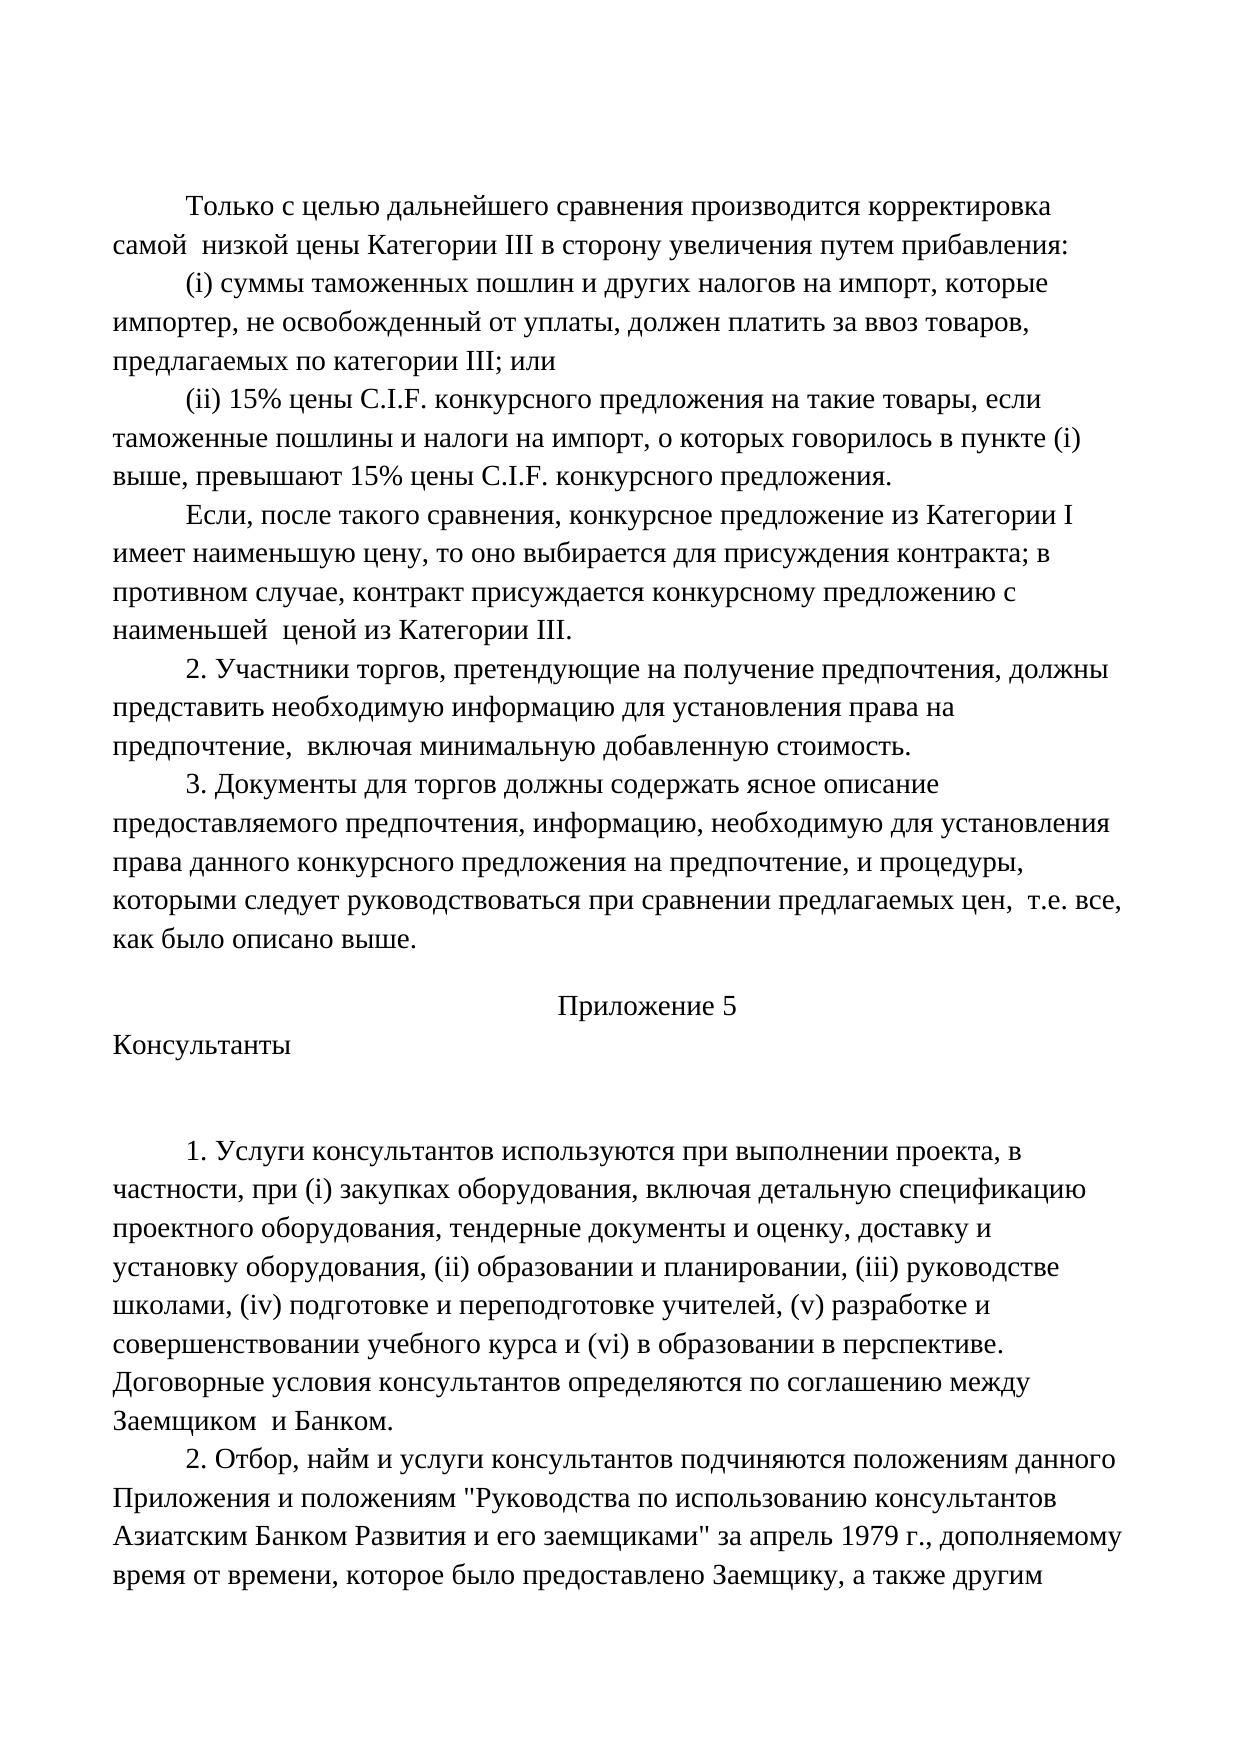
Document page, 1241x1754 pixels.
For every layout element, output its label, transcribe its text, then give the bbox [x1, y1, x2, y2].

text Приложение 5 Консультанты [112, 988, 1128, 1091]
text Только с целью дальнейшего сравнения производится корректировка самой низкой цены Категории III в сторону увеличения путем прибавления: (i) суммы таможенных пошлин и других налогов на импорт, которые импортер, не освобожденный от уплаты, должен платить за ввоз товаров, предлагаемых по категории III; или (ii) 15% цены С.I.F. конкурсного предложения на такие товары, если таможенные пошлины и налоги на импорт, о которых говорилось в пункте (i) выше, превышают 15% цены С.I.F. конкурсного предложения. Если, после такого сравнения, конкурсное предложение из Категории I имеет наименьшую цену, то оно выбирается для присуждения контракта; в противном случае, контракт присуждается конкурсному предложению с наименьшей ценой из Категории III. 2. Участники торгов, претендующие на получение предпочтения, должны представить необходимую информацию для установления права на предпочтение, включая минимальную добавленную стоимость. 3. Документы для торгов должны содержать ясное описание предоставляемого предпочтения, информацию, необходимую для установления права данного конкурсного предложения на предпочтение, и процедуры, которыми следует руководствоваться при сравнении предлагаемых цен, т.е. все, как было описано выше. [112, 150, 1128, 984]
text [112, 1094, 1128, 1591]
